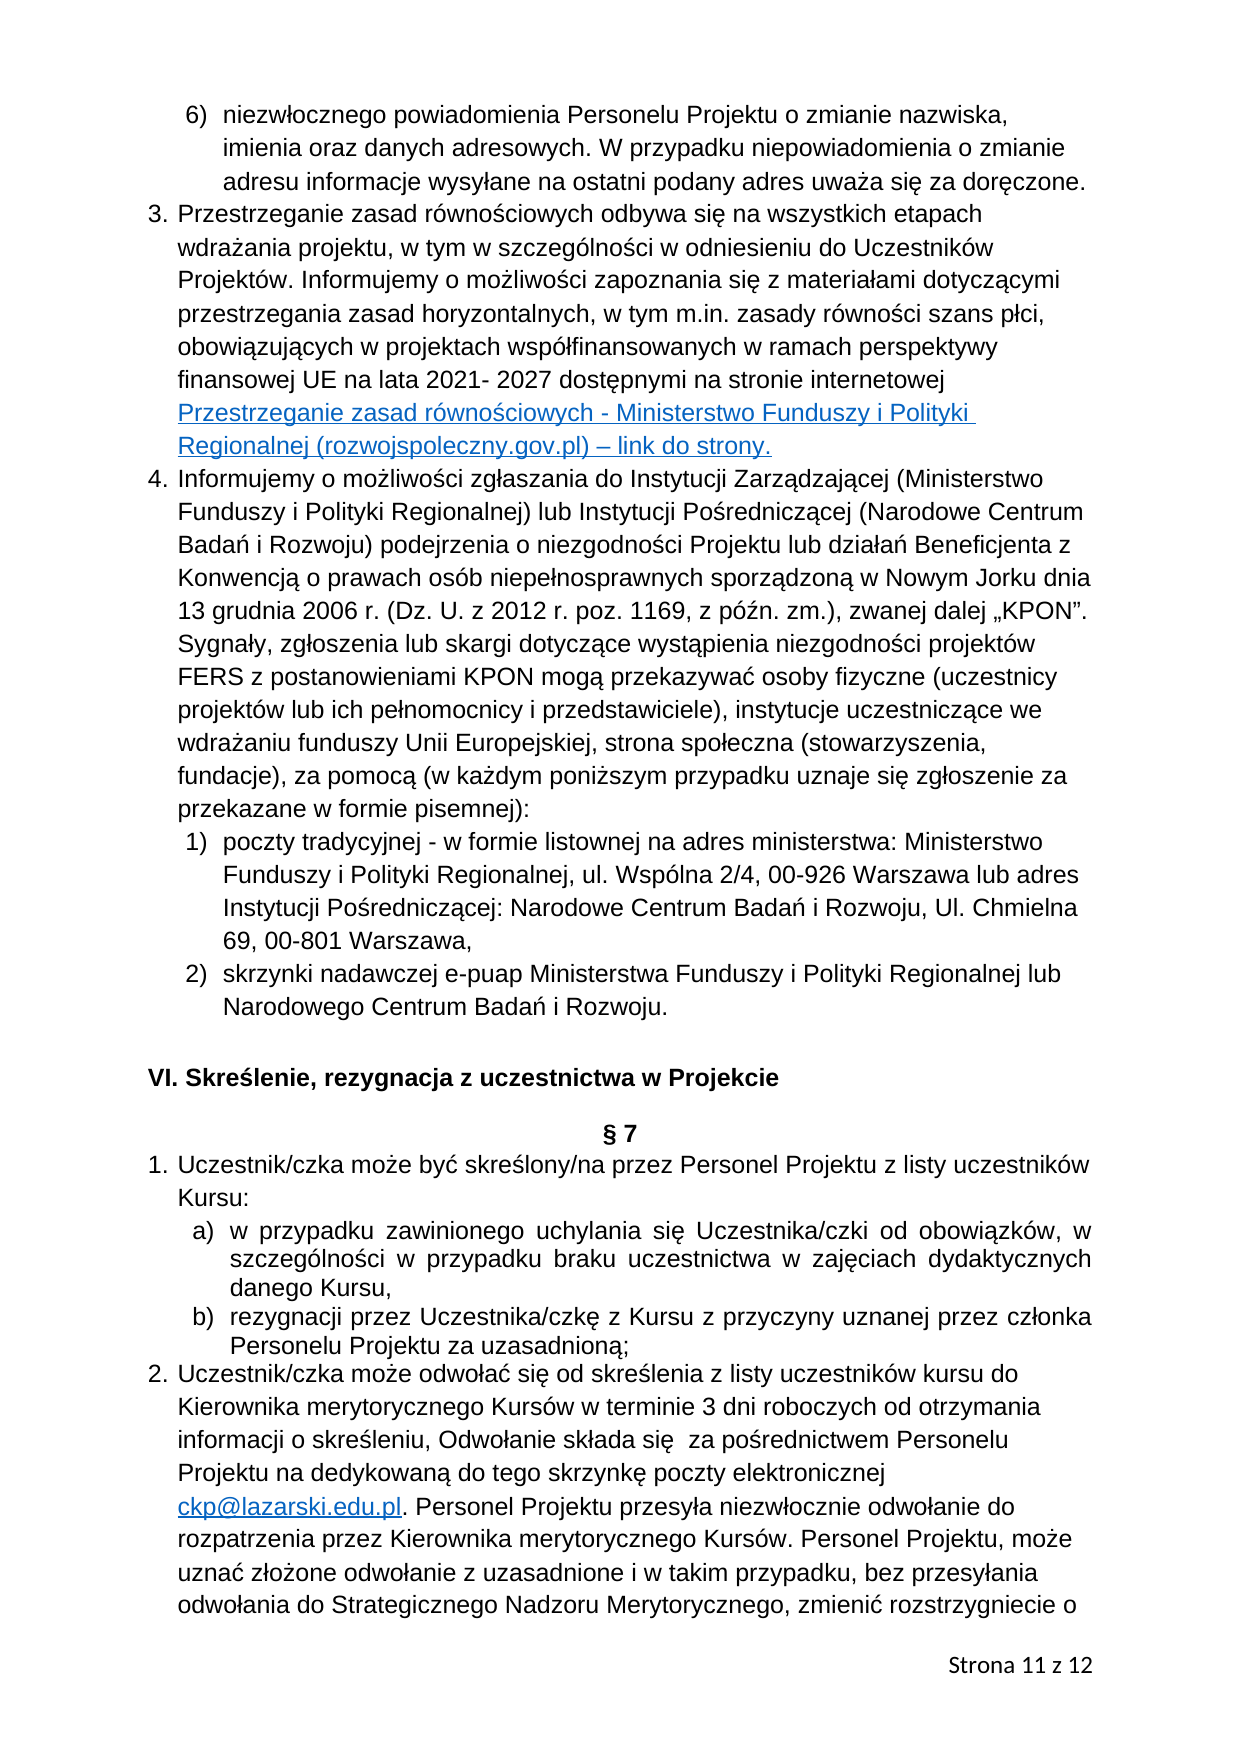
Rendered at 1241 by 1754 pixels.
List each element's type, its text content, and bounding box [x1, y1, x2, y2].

list niezwłocznego powiadomienia Personelu Projektu o zmianie nazwiska, imienia oraz danych adresowych. W przypadku niepowiadomienia o zmianie adresu informacje wysyłane na ostatni podany adres uważa się za doręczone. [185, 100, 1093, 195]
list skrzynki nadawczej e-puap Ministerstwa Funduszy i Polityki Regionalnej lub Narodowego Centrum Badań i Rozwoju. [185, 959, 1093, 1021]
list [148, 1359, 1093, 1619]
list w przypadku zawinionego uchylania się Uczestnika/czki od obowiązków, w szczególności w przypadku braku uczestnictwa w zajęciach dydaktycznych danego Kursu, [192, 1216, 1093, 1302]
list Informujemy o możliwości zgłaszania do Instytucji Zarządzającej (Ministerstwo Funduszy i Polityki Regionalnej) lub Instytucji Pośredniczącej (Narodowe Centrum Badań i Rozwoju) podejrzenia o niezgodności Projektu lub działań Beneficjenta z Konwencją o prawach osób niepełnosprawnych sporządzoną w Nowym Jorku dnia 13 grudnia 2006 r. (Dz. U. z 2012 r. poz. 1169, z późn. zm.), zwanej dalej „KPON”. Sygnały, zgłoszenia lub skargi dotyczące wystąpienia niezgodności projektów FERS z postanowieniami KPON mogą przekazywać osoby fizyczne (uczestnicy projektów lub ich pełnomocnicy i przedstawiciele), instytucje uczestniczące we wdrażaniu funduszy Unii Europejskiej, strona społeczna (stowarzyszenia, fundacje), za pomocą (w każdym poniższym przypadku uznaje się zgłoszenie za przekazane w formie pisemnej): [148, 464, 1093, 823]
subtitle VI. Skreślenie, rezygnacja z uczestnictwa w Projekcie [148, 1062, 1093, 1091]
list Przestrzeganie zasad równościowych odbywa się na wszystkich etapach wdrażania projektu, w tym w szczególności w odniesieniu do Uczestników Projektów. Informujemy o możliwości zapoznania się z materiałami dotyczącymi przestrzegania zasad horyzontalnych, w tym m.in. zasady równości szans płci, obowiązujących w projektach współfinansowanych w ramach perspektywy finansowej UE na lata 2021- 2027 dostępnymi na stronie internetowej Przestrzeganie zasad równościowych - Ministerstwo Funduszy i Polityki Regionalnej (rozwojspoleczny.gov.pl) – link do strony. [148, 199, 1093, 459]
subtitle § 7 [148, 1118, 1093, 1147]
list rezygnacji przez Uczestnika/czkę z Kursu z przyczyny uznanej przez członka Personelu Projektu za uzasadnioną; [192, 1302, 1093, 1359]
list Uczestnik/czka może być skreślony/na przez Personel Projektu z listy uczestników Kursu: [148, 1149, 1093, 1211]
list poczty tradycyjnej - w formie listownej na adres ministerstwa: Ministerstwo Funduszy i Polityki Regionalnej, ul. Wspólna 2/4, 00-926 Warszawa lub adres Instytucji Pośredniczącej: Narodowe Centrum Badań i Rozwoju, Ul. Chmielna 69, 00-801 Warszawa, [185, 827, 1093, 955]
